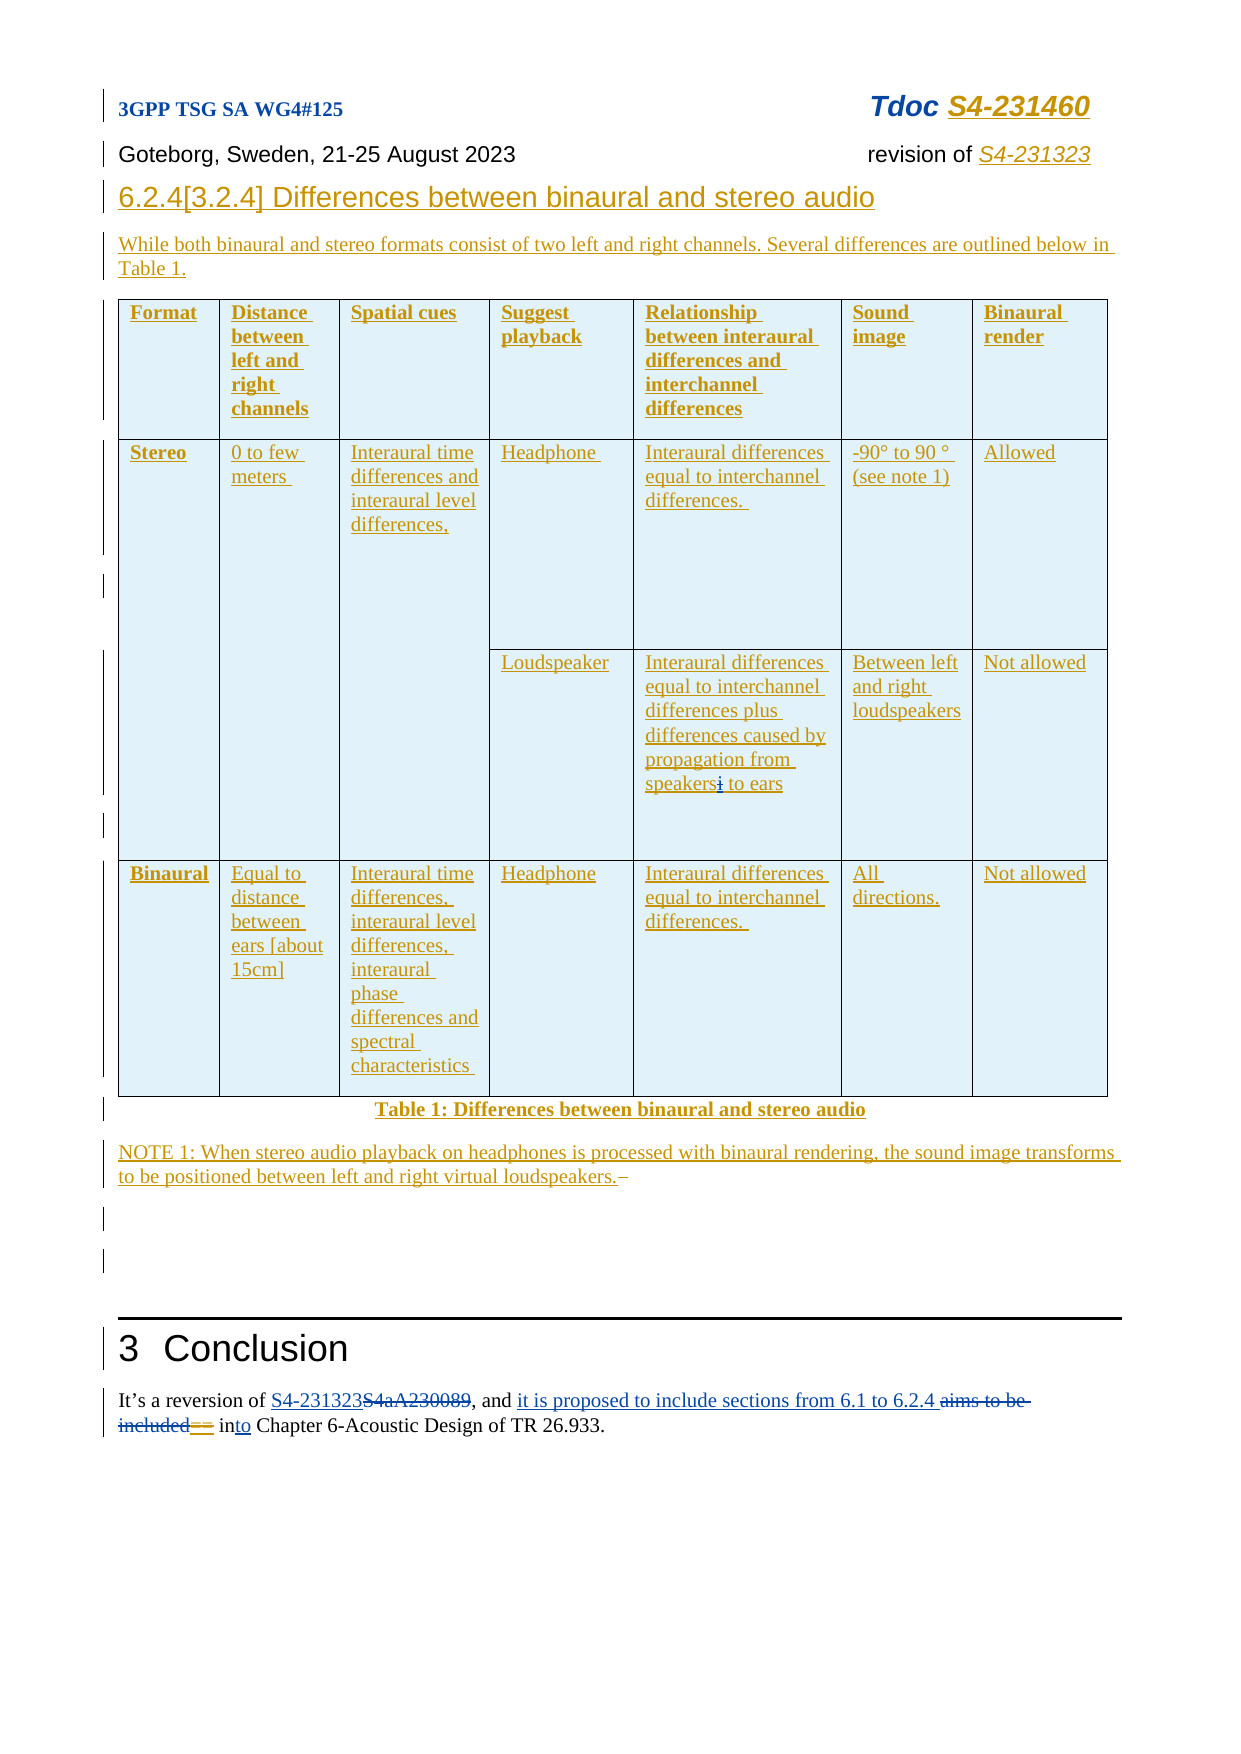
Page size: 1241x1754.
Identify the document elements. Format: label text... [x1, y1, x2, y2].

text It’s a reversion of , and in Chapter 6-Acoustic Design of TR 26.933. [118, 1388, 1122, 1437]
subtitle Conclusion [118, 1320, 1122, 1370]
